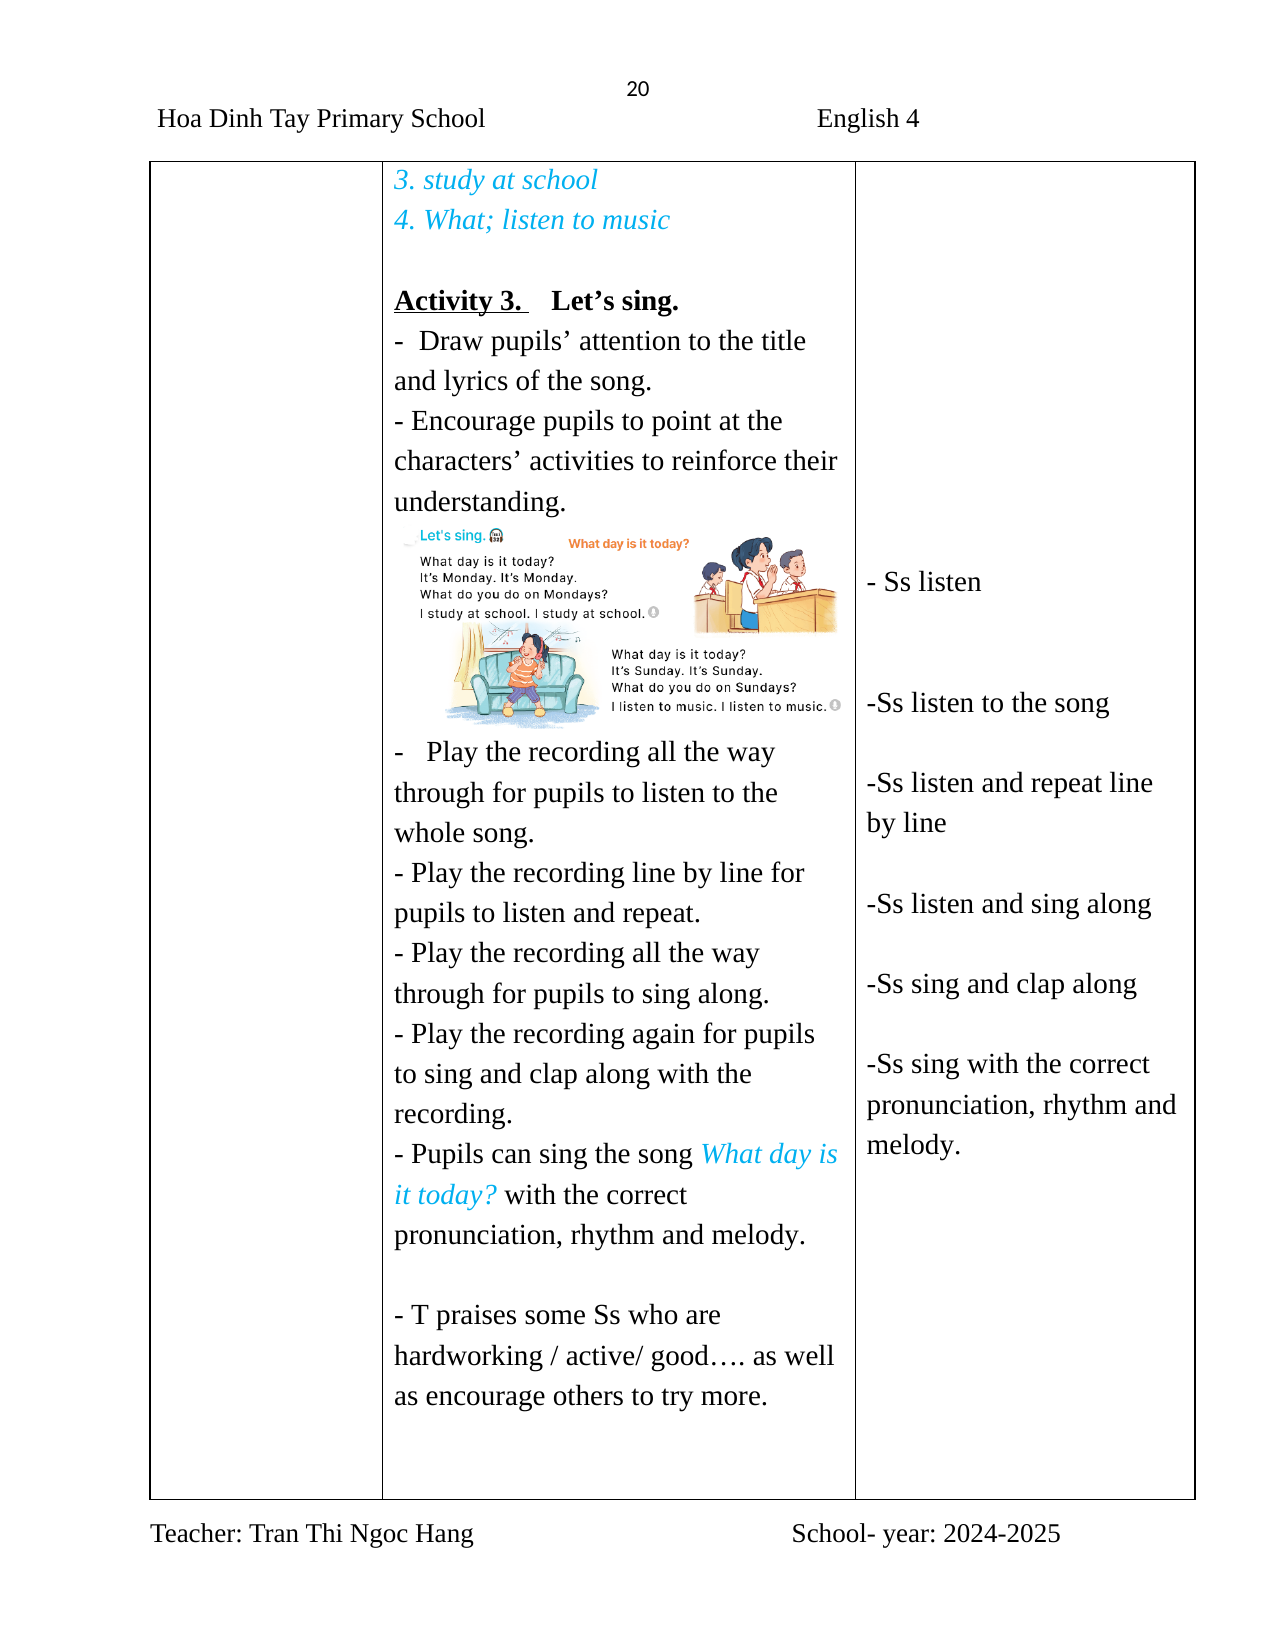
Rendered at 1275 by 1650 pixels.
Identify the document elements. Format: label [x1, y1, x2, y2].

table_cell [151, 162, 382, 1498]
table_cell [383, 162, 855, 1498]
picture [393, 523, 851, 729]
table_cell [856, 162, 1194, 1498]
